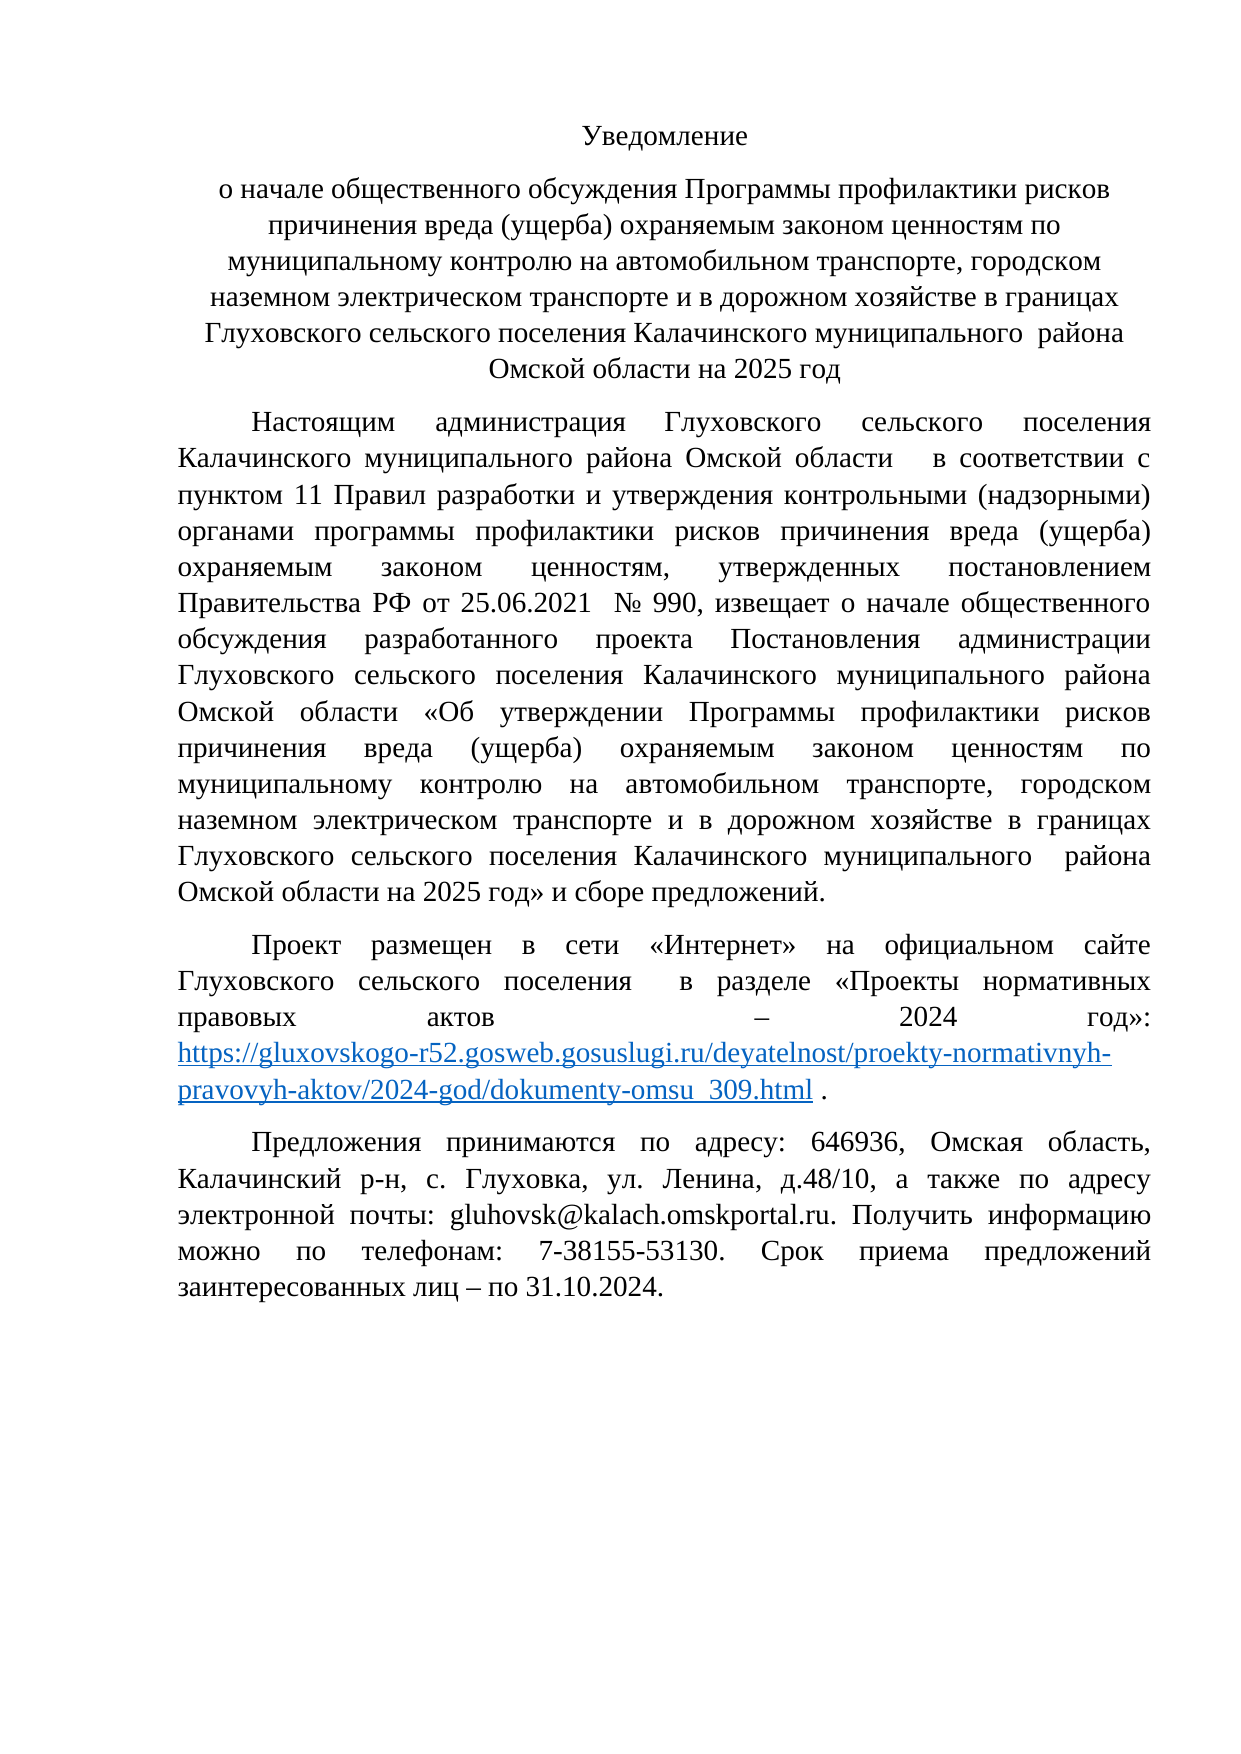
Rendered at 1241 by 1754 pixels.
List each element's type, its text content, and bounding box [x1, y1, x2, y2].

text о начале общественного обсуждения Программы профилактики рисков причинения вреда (ущерба) охраняемым законом ценностям по муниципальному контролю на автомобильном транспорте, городском наземном электрическом транспорте и в дорожном хозяйстве в границах Глуховского сельского поселения Калачинского муниципального района Омской области на 2025 год [177, 171, 1152, 385]
text Настоящим администрация Глуховского сельского поселения Калачинского муниципального района Омской области в соответствии с пунктом 11 Правил разработки и утверждения контрольными (надзорными) органами программы профилактики рисков причинения вреда (ущерба) охраняемым законом ценностям, утвержденных постановлением Правительства РФ от 25.06.2021 № 990, извещает о начале общественного обсуждения разработанного проекта Постановления администрации Глуховского сельского поселения Калачинского муниципального района Омской области «Об утверждении Программы профилактики рисков причинения вреда (ущерба) охраняемым законом ценностям по муниципальному контролю на автомобильном транспорте, городском наземном электрическом транспорте и в дорожном хозяйстве в границах Глуховского сельского поселения Калачинского муниципального района Омской области на 2025 год» и сборе предложений. [177, 404, 1152, 908]
text Проект размещен в сети «Интернет» на официальном сайте Глуховского сельского поселения в разделе «Проекты нормативных правовых актов – 2024 год»: https://gluxovskogo-r52.gosweb.gosuslugi.ru/deyatelnost/proekty-normativnyh-pravovyh-aktov/2024-god/dokumenty-omsu_309.html . [177, 927, 1152, 1105]
text Уведомление [177, 118, 1152, 152]
text Предложения принимаются по адресу: 646936, Омская область, Калачинский р-н, с. Глуховка, ул. Ленина, д.48/10, а также по адресу электронной почты: gluhovsk@kalach.omskportal.ru. Получить информацию можно по телефонам: 7-38155-53130. Срок приема предложений заинтересованных лиц – по 31.10.2024. [177, 1124, 1152, 1303]
